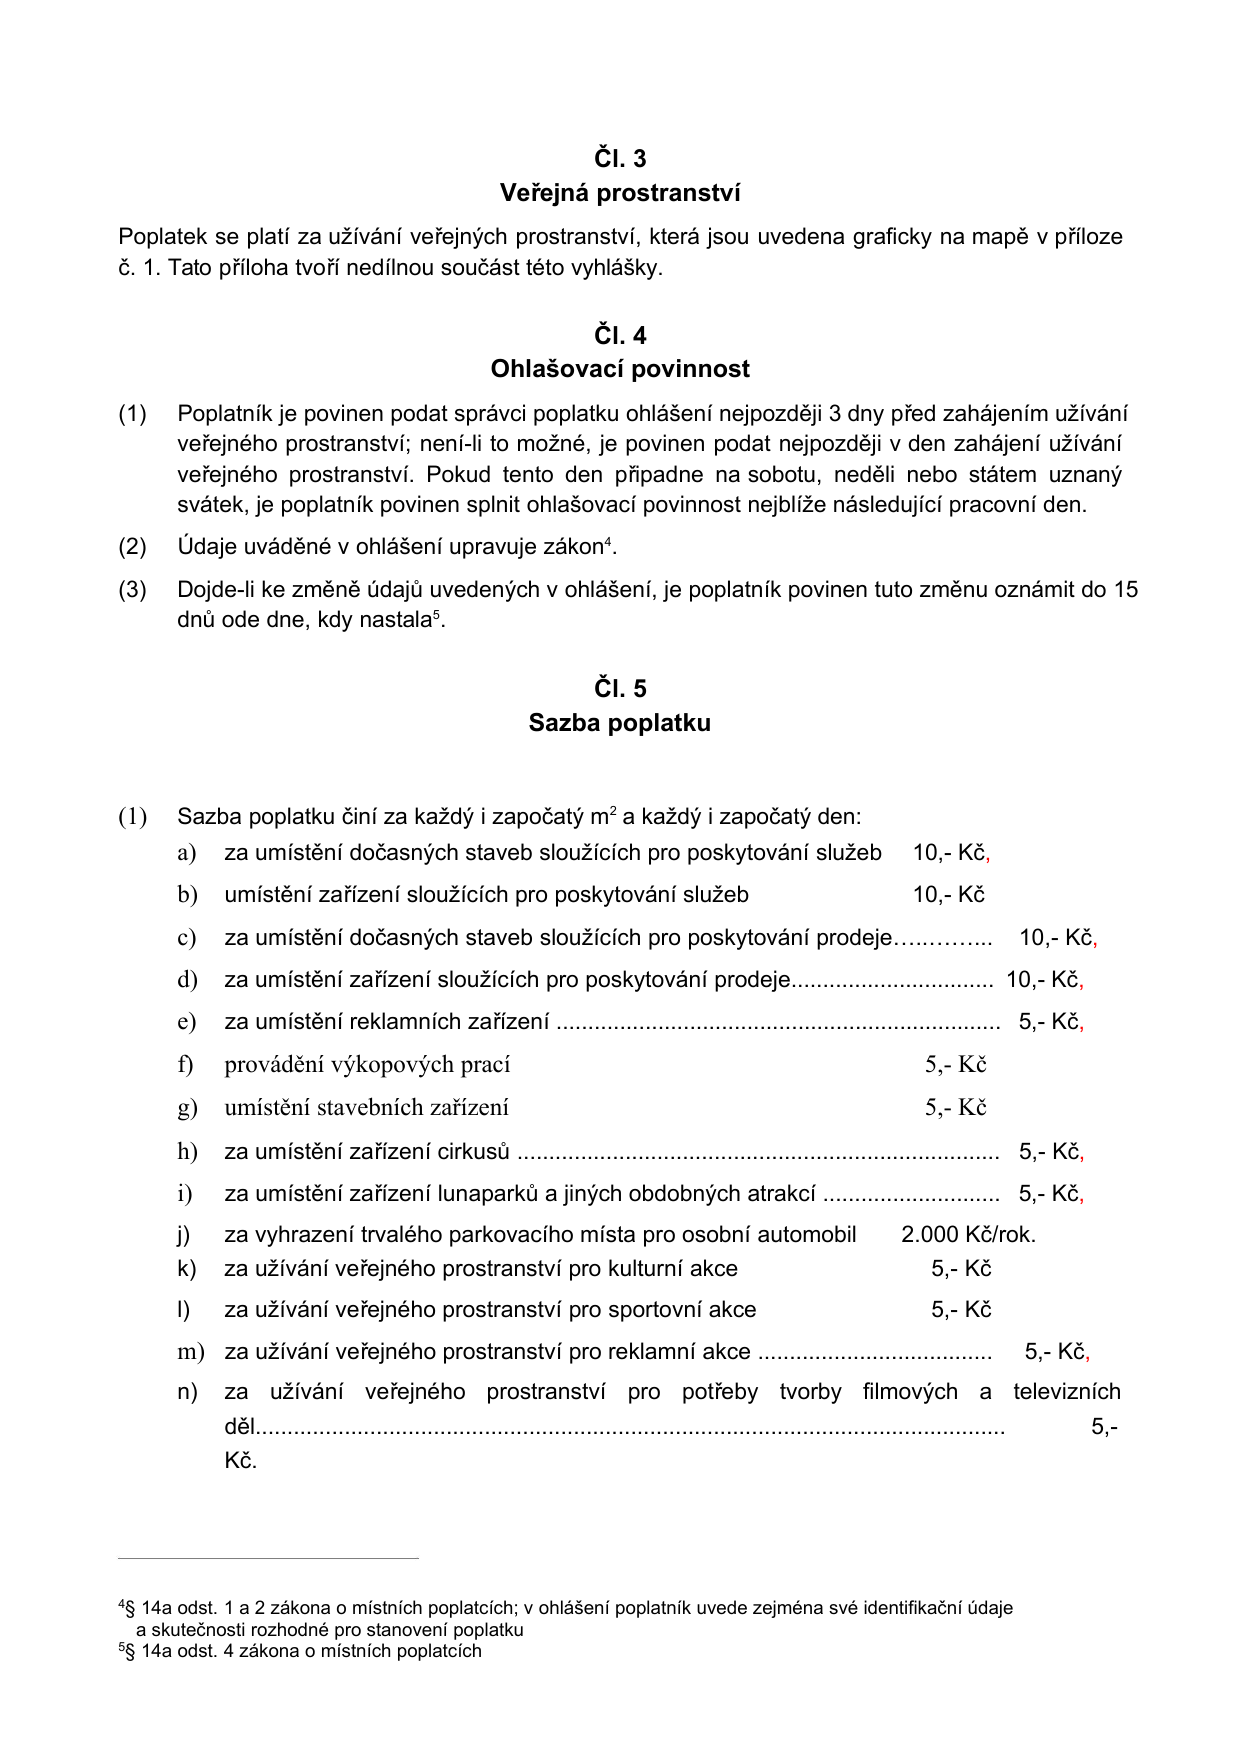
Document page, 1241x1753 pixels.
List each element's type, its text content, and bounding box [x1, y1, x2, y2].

text n) za užívání veřejného prostranství pro potřeby tvorby filmových a televizních [177, 1379, 1147, 1405]
picture [116, 1555, 421, 1561]
text č. 1. Tato příloha tvoří nedílnou součást této vyhlášky. [118, 254, 1148, 280]
text § 14a odst. 1 a 2 zákona o místních poplatcích; v ohlášení poplatník uvede zejména své identifikační údaje [125, 1598, 1036, 1619]
text (2) Údaje uváděné v ohlášení upravuje zákon4. [118, 534, 643, 560]
text dnů ode dne, kdy nastala5. [177, 607, 1148, 633]
text za užívání veřejného prostranství pro sportovní akce [224, 1296, 782, 1322]
text děl...................................................................................................................... [224, 1413, 1034, 1439]
text h) za umístění zařízení cirkusů ............................................................................ 5,- Kč, [177, 1137, 1109, 1165]
text veřejného prostranství; není-li to možné, je povinen podat nejpozději v den zahájení užívání [177, 431, 1147, 457]
text Čl. 4 [594, 322, 672, 350]
text Čl. 5 [594, 676, 737, 703]
text 5,- [1091, 1413, 1143, 1439]
text Veřejná prostranství [500, 179, 765, 207]
text 10,- Kč [912, 882, 1010, 908]
text Poplatek se platí za užívání veřejných prostranství, která jsou uvedena graficky na mapě v příloze [118, 224, 1148, 250]
text e) za umístění reklamních zařízení ...................................................................... 5,- Kč, [177, 1008, 1122, 1035]
text Kč. [224, 1448, 1034, 1473]
text 5,- Kč [924, 1050, 1012, 1078]
text 2.000 Kč/rok. [901, 1222, 1061, 1247]
text 5,- Kč [931, 1256, 1016, 1282]
text d) za umístění zařízení sloužících pro poskytování prodeje................................ 10,- Kč, [177, 965, 1122, 993]
text 5,- Kč [931, 1296, 1016, 1322]
text (1) Sazba poplatku činí za každý i započatý m2 a každý i započatý den: [118, 802, 1016, 830]
text § 14a odst. 4 zákona o místních poplatcích [125, 1641, 1036, 1662]
text l) [177, 1296, 215, 1322]
text veřejného prostranství. Pokud tento den připadne na sobotu, neděli nebo státem uznaný [177, 461, 1147, 487]
text (1) Poplatník je povinen podat správci poplatku ohlášení nejpozději 3 dny před zahájením užívání [118, 401, 1147, 427]
text i) za umístění zařízení lunaparků a jiných obdobných atrakcí ............................ 5,- Kč, [177, 1179, 1109, 1207]
text svátek, je poplatník povinen splnit ohlašovací povinnost nejblíže následující pracovní den. [177, 492, 1147, 518]
text g) umístění stavebních zařízení [177, 1093, 535, 1121]
text k) za užívání veřejného prostranství pro kulturní akce [177, 1256, 881, 1282]
text a) za umístění dočasných staveb sloužících pro poskytování služeb 10,- Kč, [177, 838, 1016, 866]
text Ohlašovací povinnost [490, 356, 775, 383]
text m) za užívání veřejného prostranství pro reklamní akce ..................................... 5,- Kč, [177, 1337, 1147, 1365]
text a skutečnosti rozhodné pro stanovení poplatku [136, 1619, 1036, 1641]
text b) umístění zařízení sloužících pro poskytování služeb [177, 880, 774, 908]
text 5,- Kč [924, 1093, 1012, 1121]
text c) za umístění dočasných staveb sloužících pro poskytování prodeje…..……... 10,- Kč, [177, 923, 1122, 951]
text Čl. 3 [594, 146, 672, 173]
text j) za vyhrazení trvalého parkovacího místa pro osobní automobil [177, 1222, 881, 1247]
text Sazba poplatku [528, 709, 737, 737]
text 4 [118, 1597, 144, 1611]
text (3) Dojde-li ke změně údajů uvedených v ohlášení, je poplatník povinen tuto změnu oznámit do 15 [118, 577, 1148, 603]
text f) provádění výkopových prací [177, 1050, 535, 1078]
